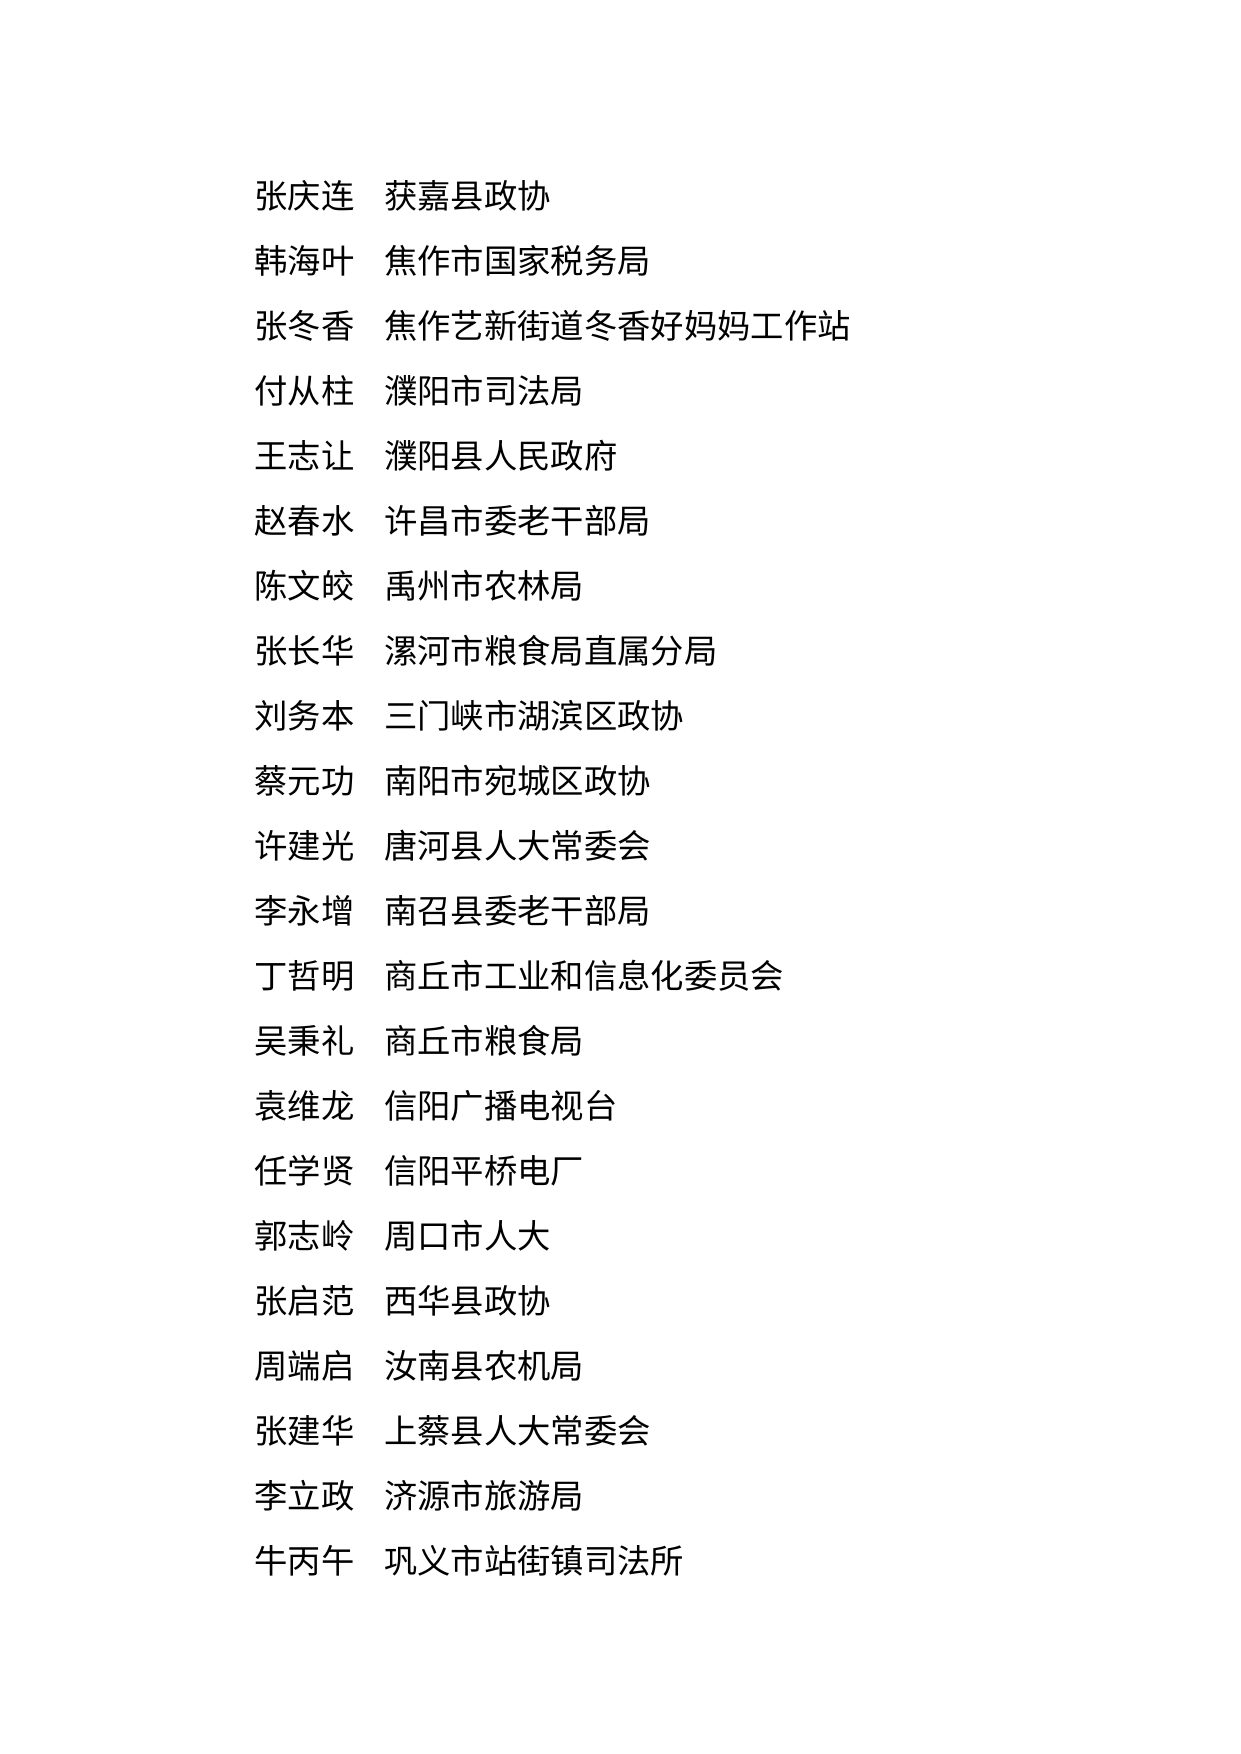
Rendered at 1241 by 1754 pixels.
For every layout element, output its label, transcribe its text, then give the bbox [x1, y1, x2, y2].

text 蔡元功 南阳市宛城区政协 [187, 747, 1053, 812]
text 李立政 济源市旅游局 [187, 1462, 1053, 1527]
text 丁哲明 商丘市工业和信息化委员会 [187, 942, 1053, 1007]
text 张长华 漯河市粮食局直属分局 [187, 617, 1053, 682]
text 李永增 南召县委老干部局 [187, 877, 1053, 942]
text 张启范 西华县政协 [187, 1267, 1053, 1332]
text 张冬香 焦作艺新街道冬香好妈妈工作站 [187, 292, 1053, 357]
text 赵春水 许昌市委老干部局 [187, 487, 1053, 552]
text 袁维龙 信阳广播电视台 [187, 1072, 1053, 1137]
text 许建光 唐河县人大常委会 [187, 812, 1053, 877]
text 陈文皎 禹州市农林局 [187, 552, 1053, 617]
text 任学贤 信阳平桥电厂 [187, 1137, 1053, 1202]
text 周端启 汝南县农机局 [187, 1332, 1053, 1397]
text 郭志岭 周口市人大 [187, 1202, 1053, 1267]
text 张庆连 获嘉县政协 [187, 162, 1053, 227]
text 韩海叶 焦作市国家税务局 [187, 227, 1053, 292]
text 张建华 上蔡县人大常委会 [187, 1397, 1053, 1462]
text 王志让 濮阳县人民政府 [187, 422, 1053, 487]
text 吴秉礼 商丘市粮食局 [187, 1007, 1053, 1072]
text 牛丙午 巩义市站街镇司法所 [187, 1527, 1053, 1592]
text 刘务本 三门峡市湖滨区政协 [187, 682, 1053, 747]
text 付从柱 濮阳市司法局 [187, 357, 1053, 422]
